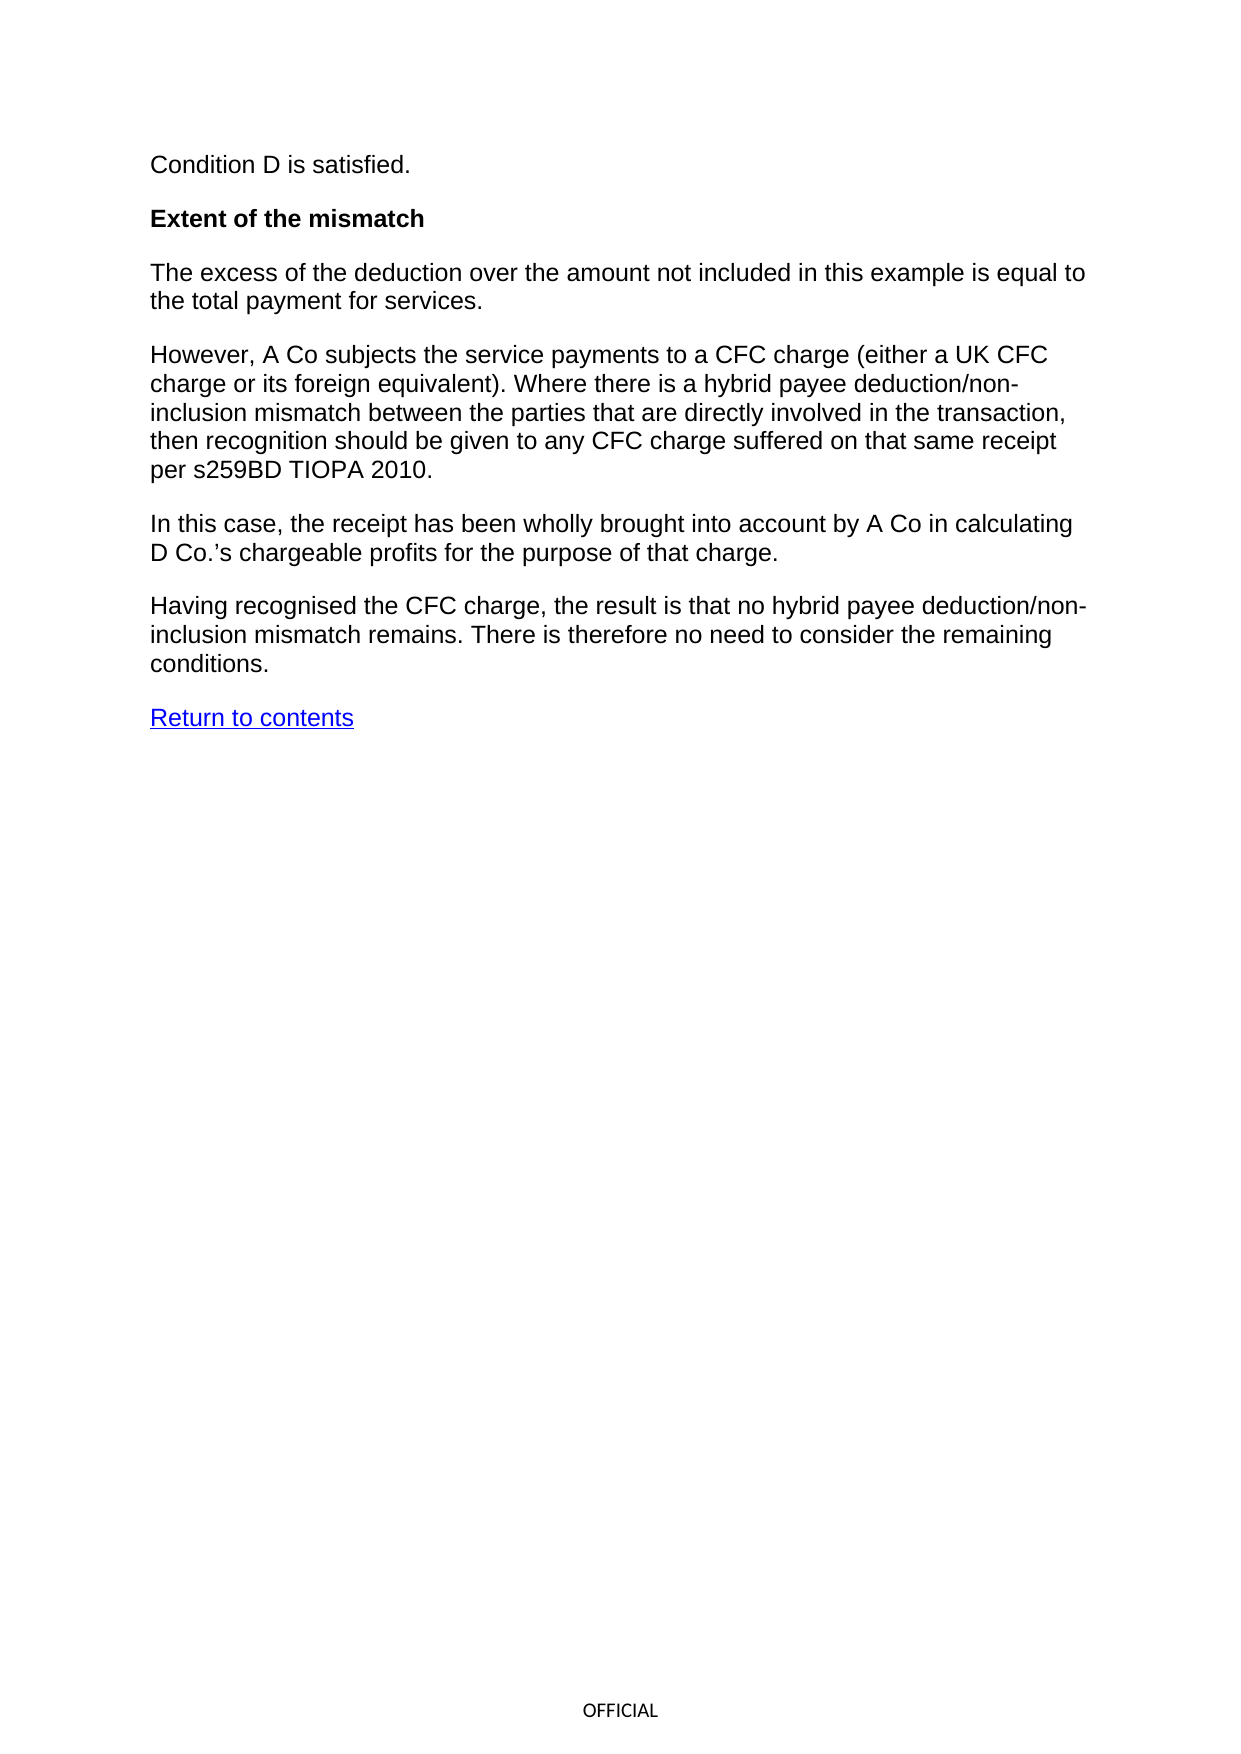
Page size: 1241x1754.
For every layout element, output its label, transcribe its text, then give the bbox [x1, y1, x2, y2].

subtitle Extent of the mismatch [150, 204, 1090, 232]
text Having recognised the CFC charge, the result is that no hybrid payee deduction/non-inclusion mismatch remains. There is therefore no need to consider the remaining conditions. [150, 591, 1090, 677]
text However, A Co subjects the service payments to a CFC charge (either a UK CFC charge or its foreign equivalent). Where there is a hybrid payee deduction/non-inclusion mismatch between the parties that are directly involved in the transaction, then recognition should be given to any CFC charge suffered on that same receipt per s259BD TIOPA 2010. [150, 340, 1090, 484]
text The excess of the deduction over the amount not included in this example is equal to the total payment for services. [150, 257, 1090, 315]
text Condition D is satisfied. [150, 150, 1090, 179]
text In this case, the receipt has been wholly brought into account by A Co in calculating D Co.’s chargeable profits for the purpose of that charge. [150, 509, 1090, 566]
text Return to contents [150, 702, 1090, 731]
